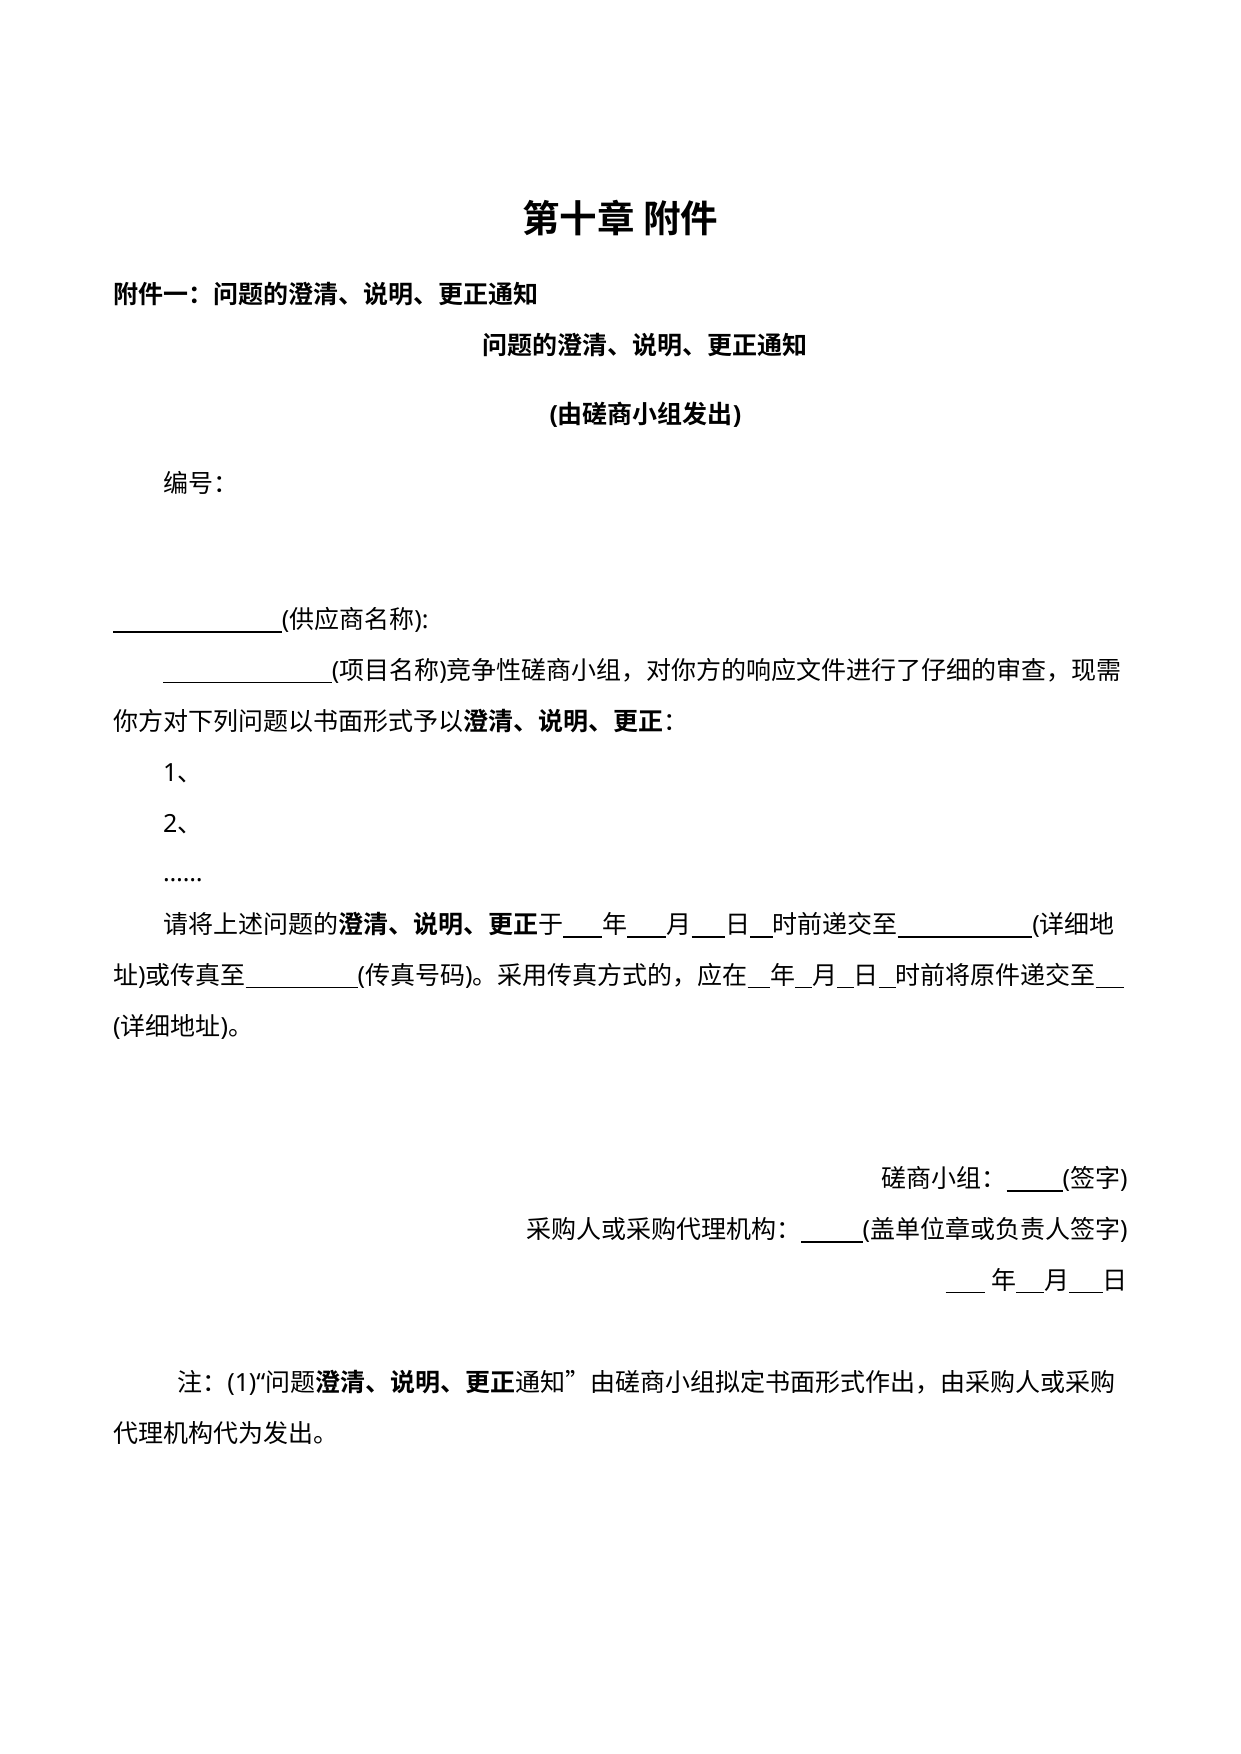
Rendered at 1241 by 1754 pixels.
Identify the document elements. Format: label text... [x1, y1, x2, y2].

text 编号： [113, 456, 1127, 507]
text 第十章 附件 [113, 165, 1127, 267]
text 1、 [113, 745, 1127, 796]
text 注：(1)“问题澄清、说明、更正通知”由磋商小组拟定书面形式作出，由采购人或采购代理机构代为发出。 [113, 1355, 1127, 1457]
text …… [113, 847, 1127, 897]
text 请将上述问题的澄清、说明、更正于 年 月 日 时前递交至 (详细地址)或传真至 (传真号码)。采用传真方式的，应在 年 月 日 时前将原件递交至 (详细地址)。 [113, 897, 1127, 1050]
text 磋商小组： (签字) [113, 1152, 1127, 1202]
text 年 月 日 [113, 1253, 1127, 1304]
text 附件一：问题的澄清、说明、更正通知 [113, 267, 1127, 318]
text (由磋商小组发出) [113, 387, 1127, 438]
text 2、 [113, 796, 1127, 847]
text 问题的澄清、说明、更正通知 [113, 318, 1127, 369]
text (供应商名称): [113, 592, 1127, 643]
text 采购人或采购代理机构： (盖单位章或负责人签字) [113, 1202, 1127, 1253]
text (项目名称)竞争性磋商小组，对你方的响应文件进行了仔细的审查，现需你方对下列问题以书面形式予以澄清、说明、更正： [113, 643, 1127, 745]
